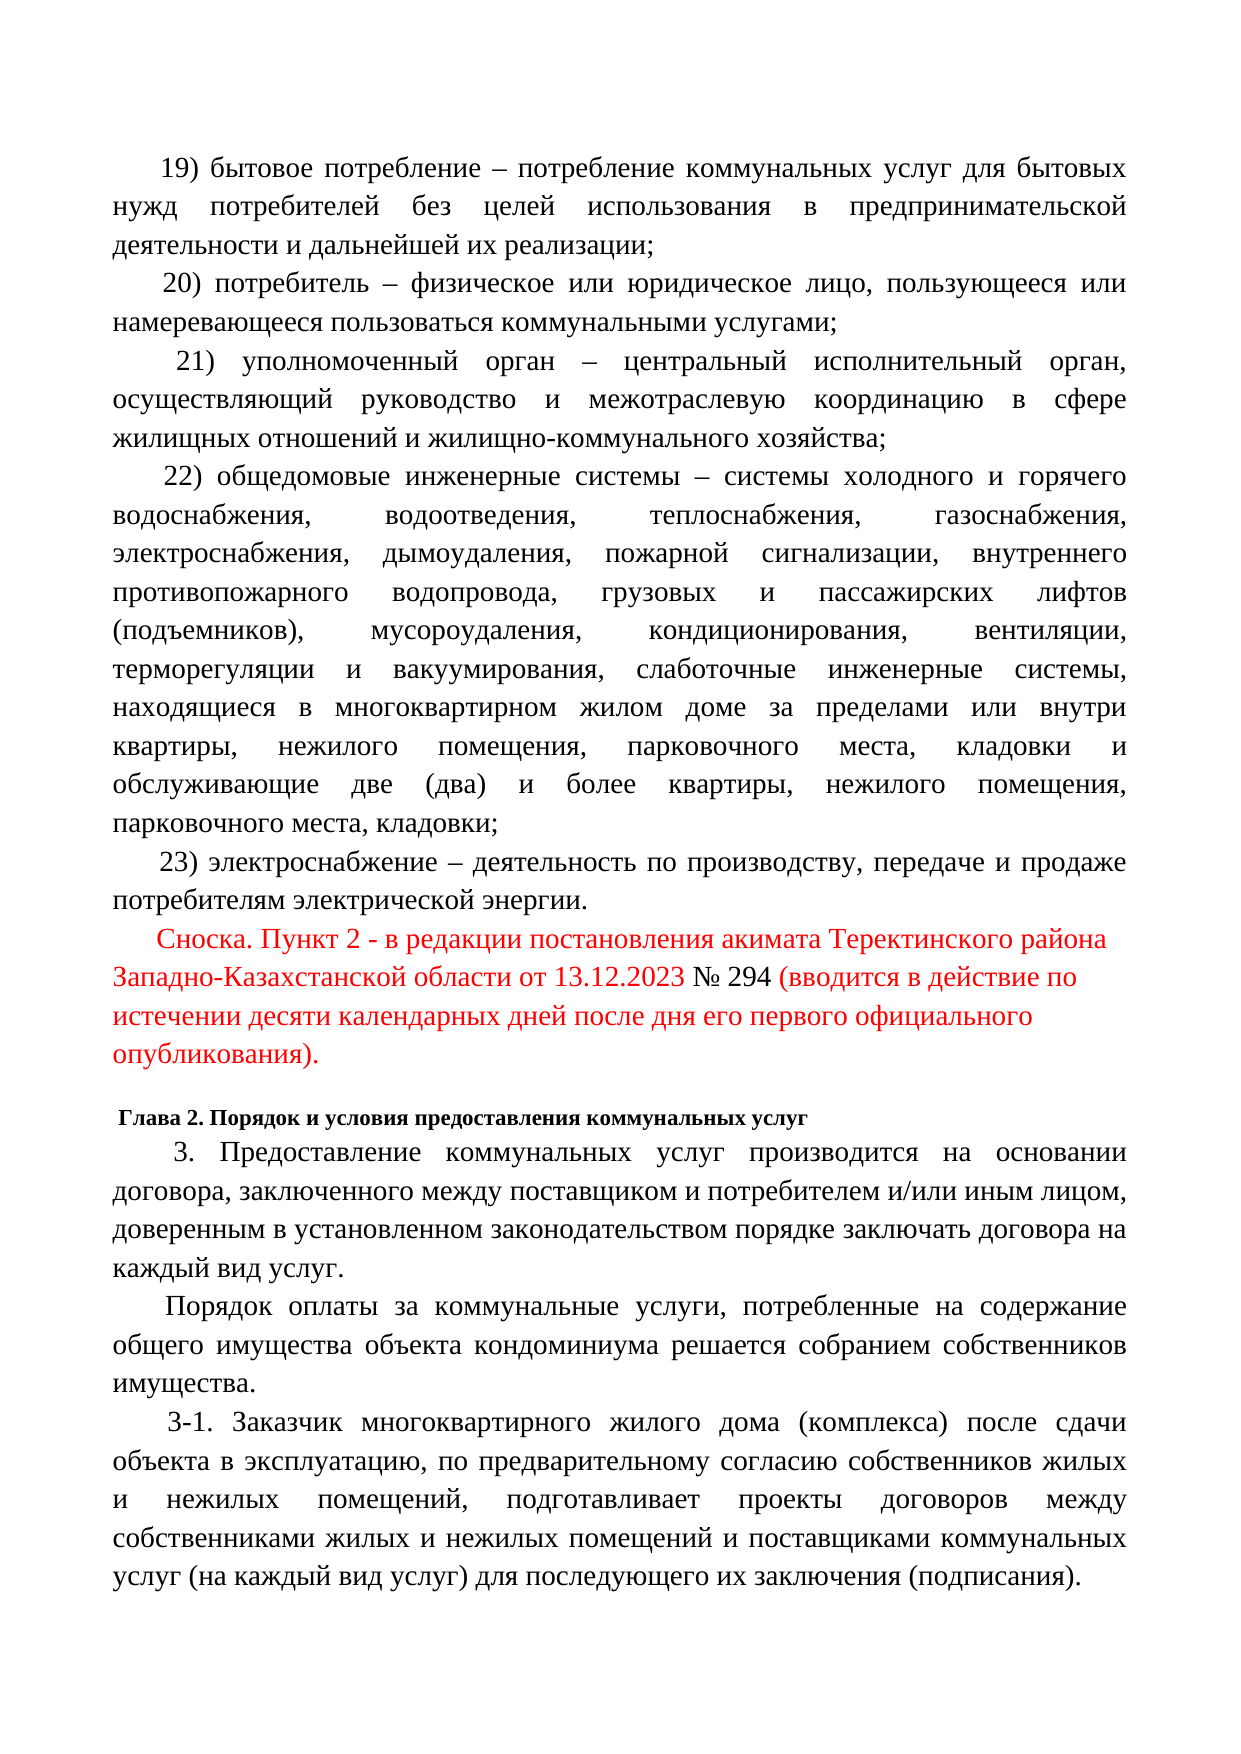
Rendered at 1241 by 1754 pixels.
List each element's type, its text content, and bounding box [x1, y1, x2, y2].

text 3-1. Заказчик многоквартирного жилого дома (комплекса) после сдачи объекта в эксплуатацию, по предварительному согласию собственников жилых и нежилых помещений, подготавливает проекты договоров между собственниками жилых и нежилых помещений и поставщиками коммунальных услуг (на каждый вид услуг) для последующего их заключения (подписания). [112, 1404, 1128, 1592]
text 3. Предоставление коммунальных услуг производится на основании договора, заключенного между поставщиком и потребителем и/или иным лицом, доверенным в установленном законодательством порядке заключать договора на каждый вид услуг. [112, 1134, 1128, 1283]
text Порядок оплаты за коммунальные услуги, потребленные на содержание общего имущества объекта кондоминиума решается собранием собственников имущества. [112, 1288, 1128, 1399]
text 23) электроснабжение – деятельность по производству, передаче и продаже потребителям электрической энергии. [112, 844, 1128, 916]
text 21) уполномоченный орган – центральный исполнительный орган, осуществляющий руководство и межотраслевую координацию в сфере жилищных отношений и жилищно-коммунального хозяйства; [112, 343, 1128, 453]
text Сноска. Пункт 2 - в редакции постановления акимата Теректинского района Западно-Казахстанской области от 13.12.2023 № 294 (вводится в действие по истечении десяти календарных дней после дня его первого официального опубликования). [112, 921, 1128, 1100]
text 19) бытовое потребление – потребление коммунальных услуг для бытовых нужд потребителей без целей использования в предпринимательской деятельности и дальнейшей их реализации; [112, 150, 1128, 261]
text 22) общедомовые инженерные системы – системы холодного и горячего водоснабжения, водоотведения, теплоснабжения, газоснабжения, электроснабжения, дымоудаления, пожарной сигнализации, внутреннего противопожарного водопровода, грузовых и пассажирских лифтов (подъемников), мусороудаления, кондиционирования, вентиляции, терморегуляции и вакуумирования, слаботочные инженерные системы, находящиеся в многоквартирном жилом доме за пределами или внутри квартиры, нежилого помещения, парковочного места, кладовки и обслуживающие две (два) и более квартиры, нежилого помещения, парковочного места, кладовки; [112, 458, 1128, 839]
text 20) потребитель – физическое или юридическое лицо, пользующееся или намеревающееся пользоваться коммунальными услугами; [112, 266, 1128, 338]
text Глава 2. Порядок и условия предоставления коммунальных услуг [112, 1104, 1128, 1130]
